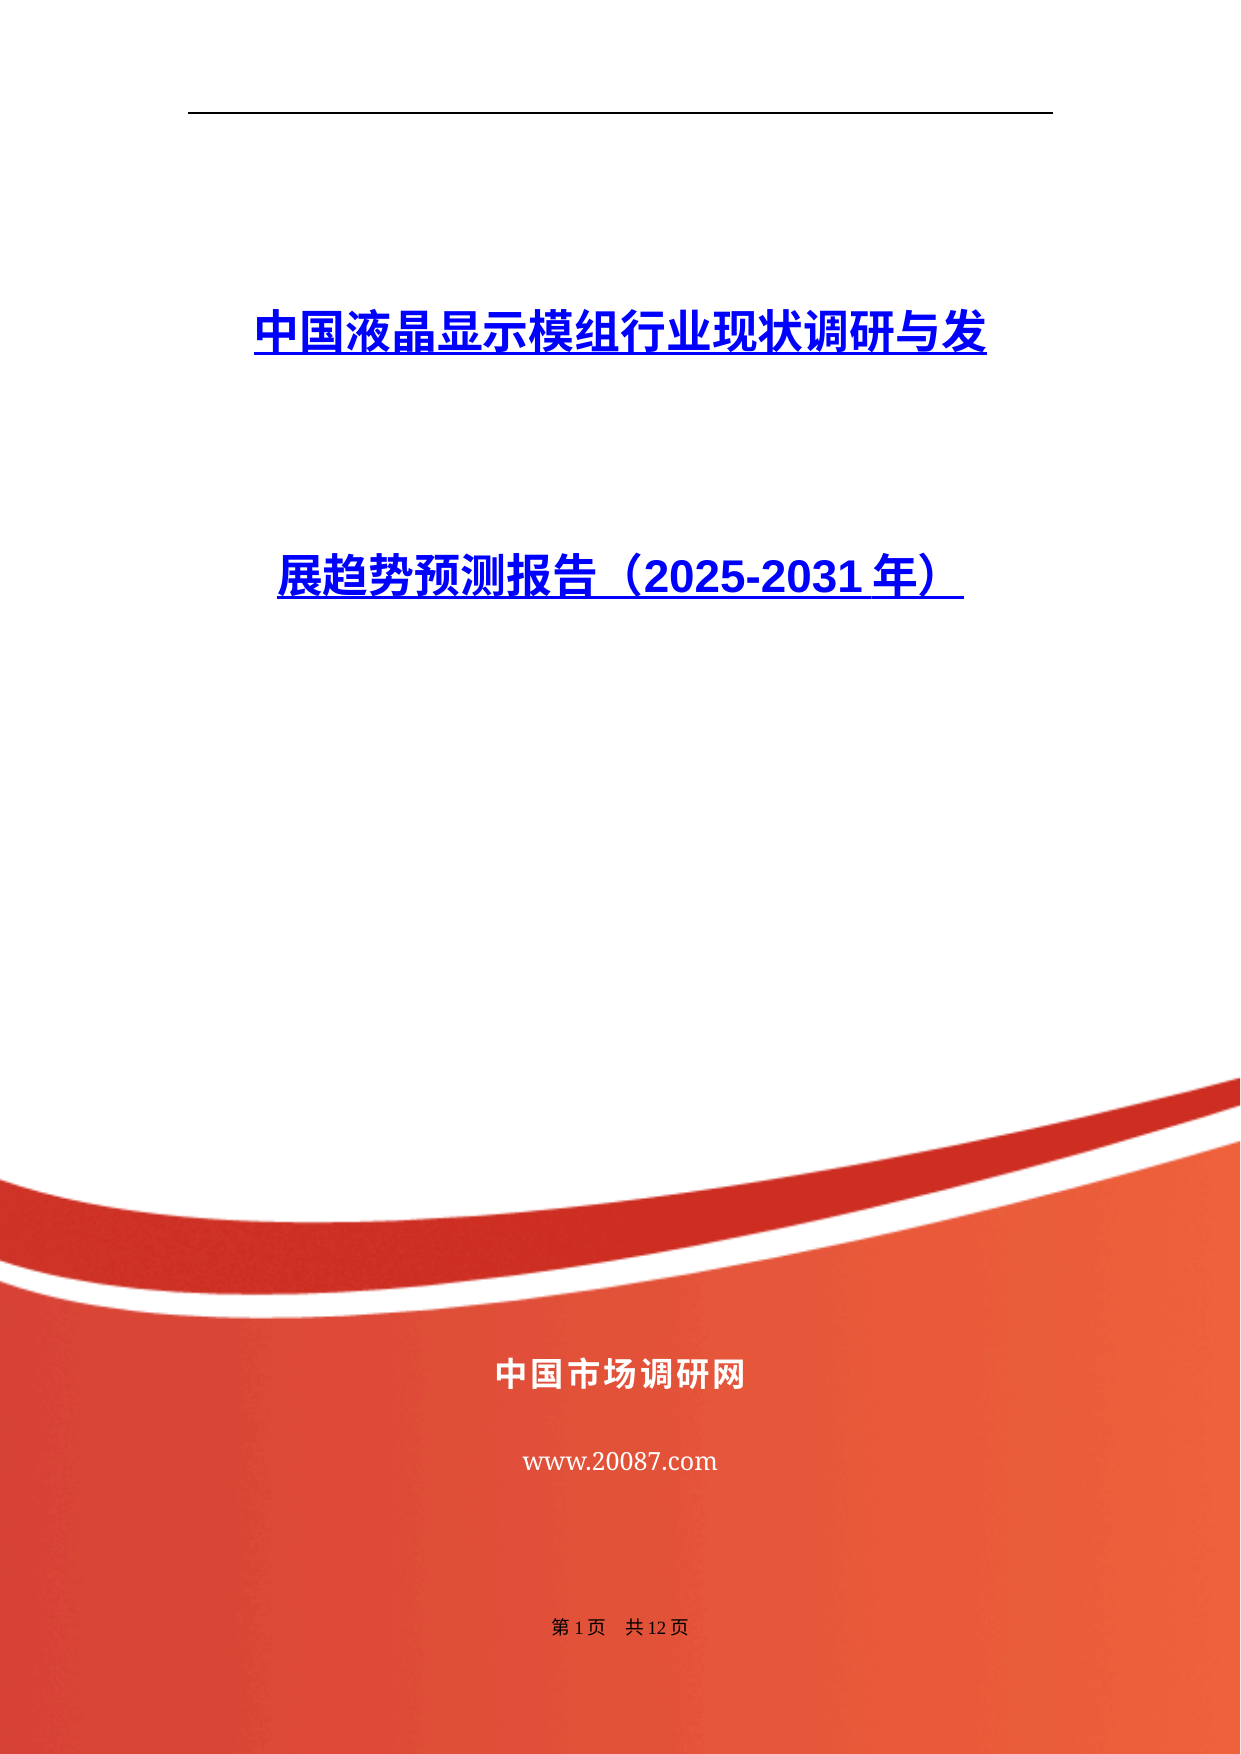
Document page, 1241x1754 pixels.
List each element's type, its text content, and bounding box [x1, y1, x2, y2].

table_header 中国液晶显示模组行业现状调研与发展趋势预测报告（2025-2031年） [188, 207, 1053, 773]
subtitle 中国市场调研网 [187, 1339, 1053, 1404]
picture [0, 1006, 1241, 1754]
text www.20087.com [187, 1428, 1053, 1493]
